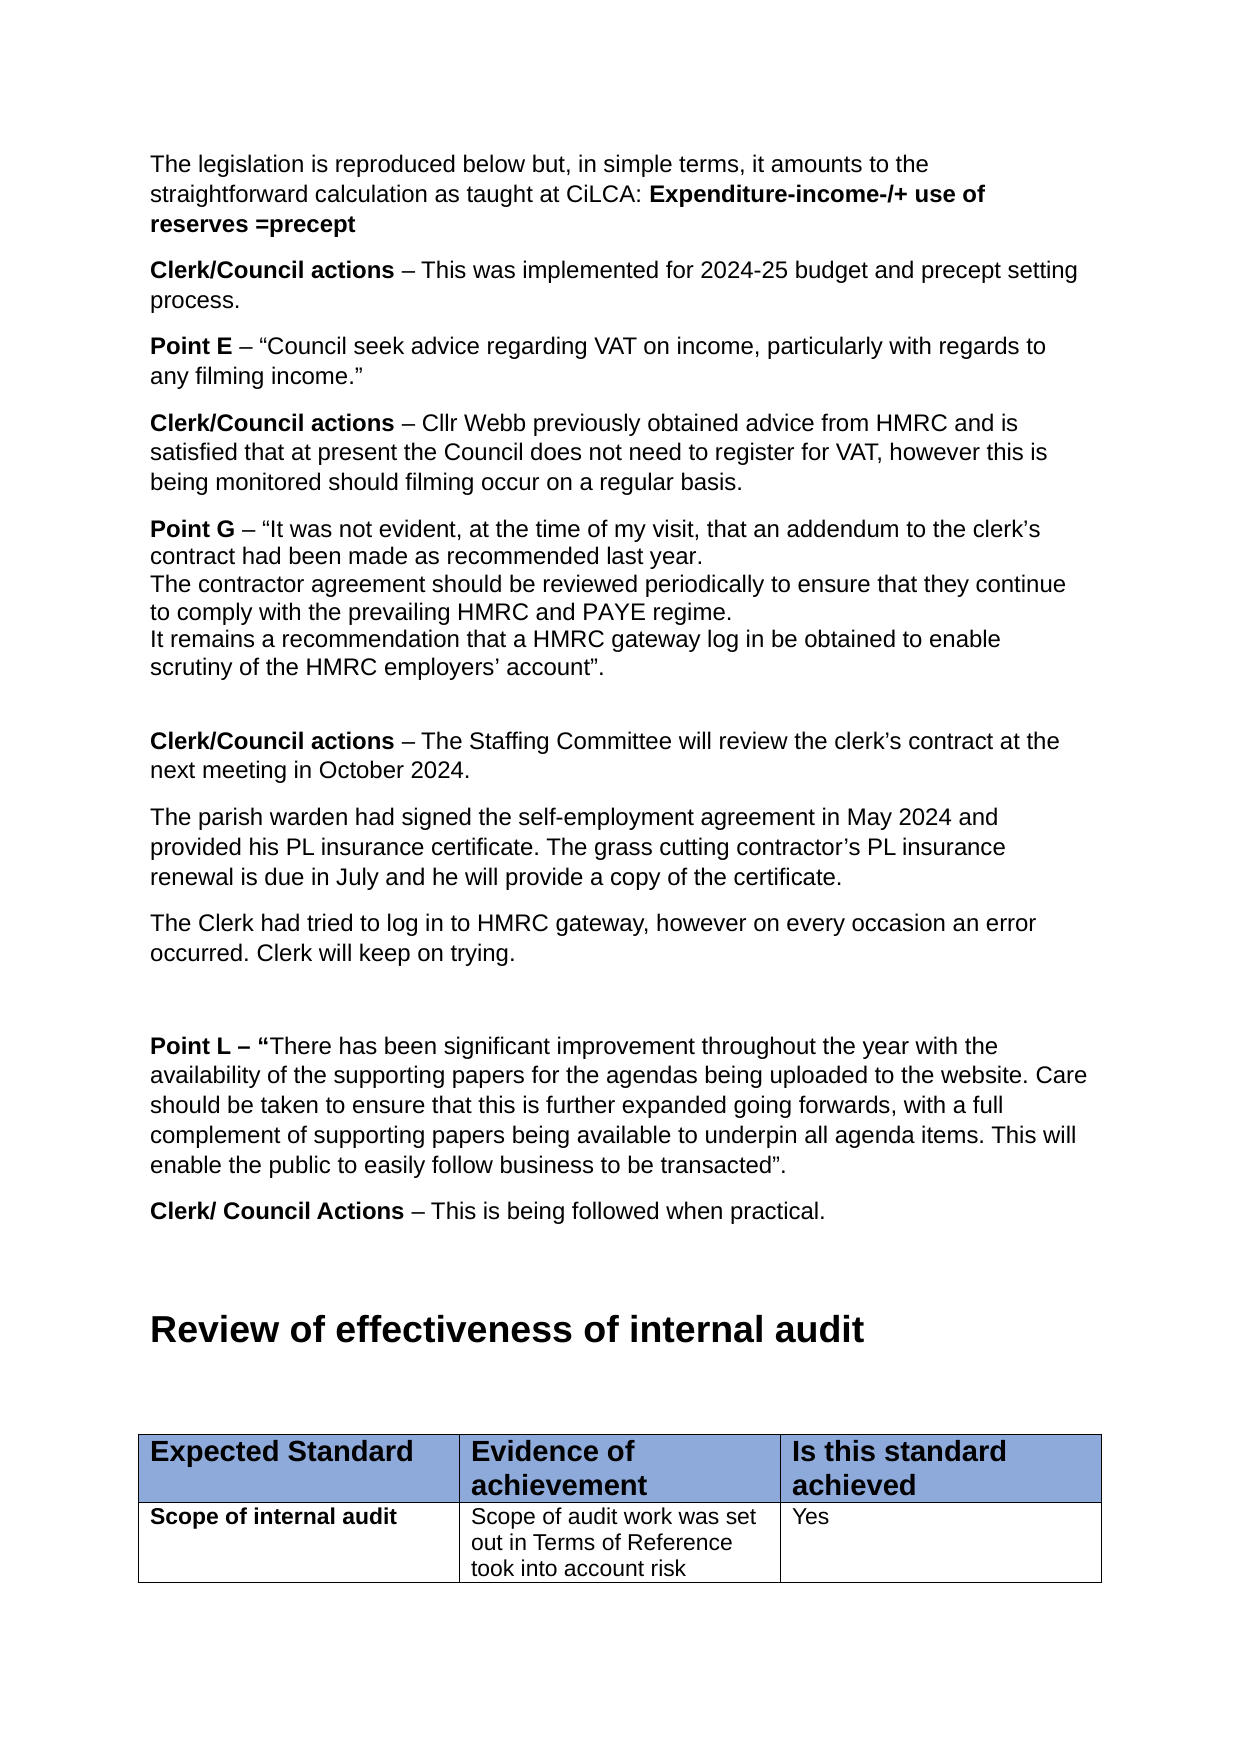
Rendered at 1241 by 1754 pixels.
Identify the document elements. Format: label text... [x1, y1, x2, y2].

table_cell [460, 1503, 780, 1582]
text Clerk/Council actions – Cllr Webb previously obtained advice from HMRC and is satisfied that at present the Council does not need to register for VAT, however this is being monitored should filming occur on a regular basis. [150, 408, 1090, 496]
text The contractor agreement should be reviewed periodically to ensure that they continue to comply with the prevailing HMRC and PAYE regime. [150, 570, 1090, 625]
table_header Evidence of achievement [460, 1435, 780, 1502]
text Point L – “There has been significant improvement throughout the year with the availability of the supporting papers for the agendas being uploaded to the website. Care should be taken to ensure that this is further expanded going forwards, with a full complement of supporting papers being available to underpin all agenda items. This will enable the public to easily follow business to be transacted”. [150, 1032, 1090, 1178]
text Clerk/ Council Actions – This is being followed when practical. [150, 1197, 1090, 1225]
text The parish warden had signed the self-employment agreement in May 2024 and provided his PL insurance certificate. The grass cutting contractor’s PL insurance renewal is due in July and he will provide a copy of the certificate. [150, 803, 1090, 890]
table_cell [139, 1503, 459, 1582]
table_header Expected Standard [139, 1435, 459, 1502]
text The Clerk had tried to log in to HMRC gateway, however on every occasion an error occurred. Clerk will keep on trying. [150, 909, 1090, 966]
text Clerk/Council actions – This was implemented for 2024-25 budget and precept setting process. [150, 256, 1090, 313]
text Clerk/Council actions – The Staffing Committee will review the clerk’s contract at the next meeting in October 2024. [150, 727, 1090, 784]
text Point G – “It was not evident, at the time of my visit, that an addendum to the clerk’s contract had been made as recommended last year. [150, 514, 1090, 570]
text Point E – “Council seek advice regarding VAT on income, particularly with regards to any filming income.” [150, 332, 1090, 390]
table_cell Yes [781, 1503, 1101, 1582]
text Review of effectiveness of internal audit [150, 1307, 1090, 1350]
text The legislation is reproduced below but, in simple terms, it amounts to the straightforward calculation as taught at CiLCA: Expenditure-income-/+ use of reserves =precept [150, 150, 1090, 237]
table_header Is this standard achieved [781, 1435, 1101, 1502]
text It remains a recommendation that a HMRC gateway log in be obtained to enable scrutiny of the HMRC employers’ account”. [150, 625, 1090, 680]
